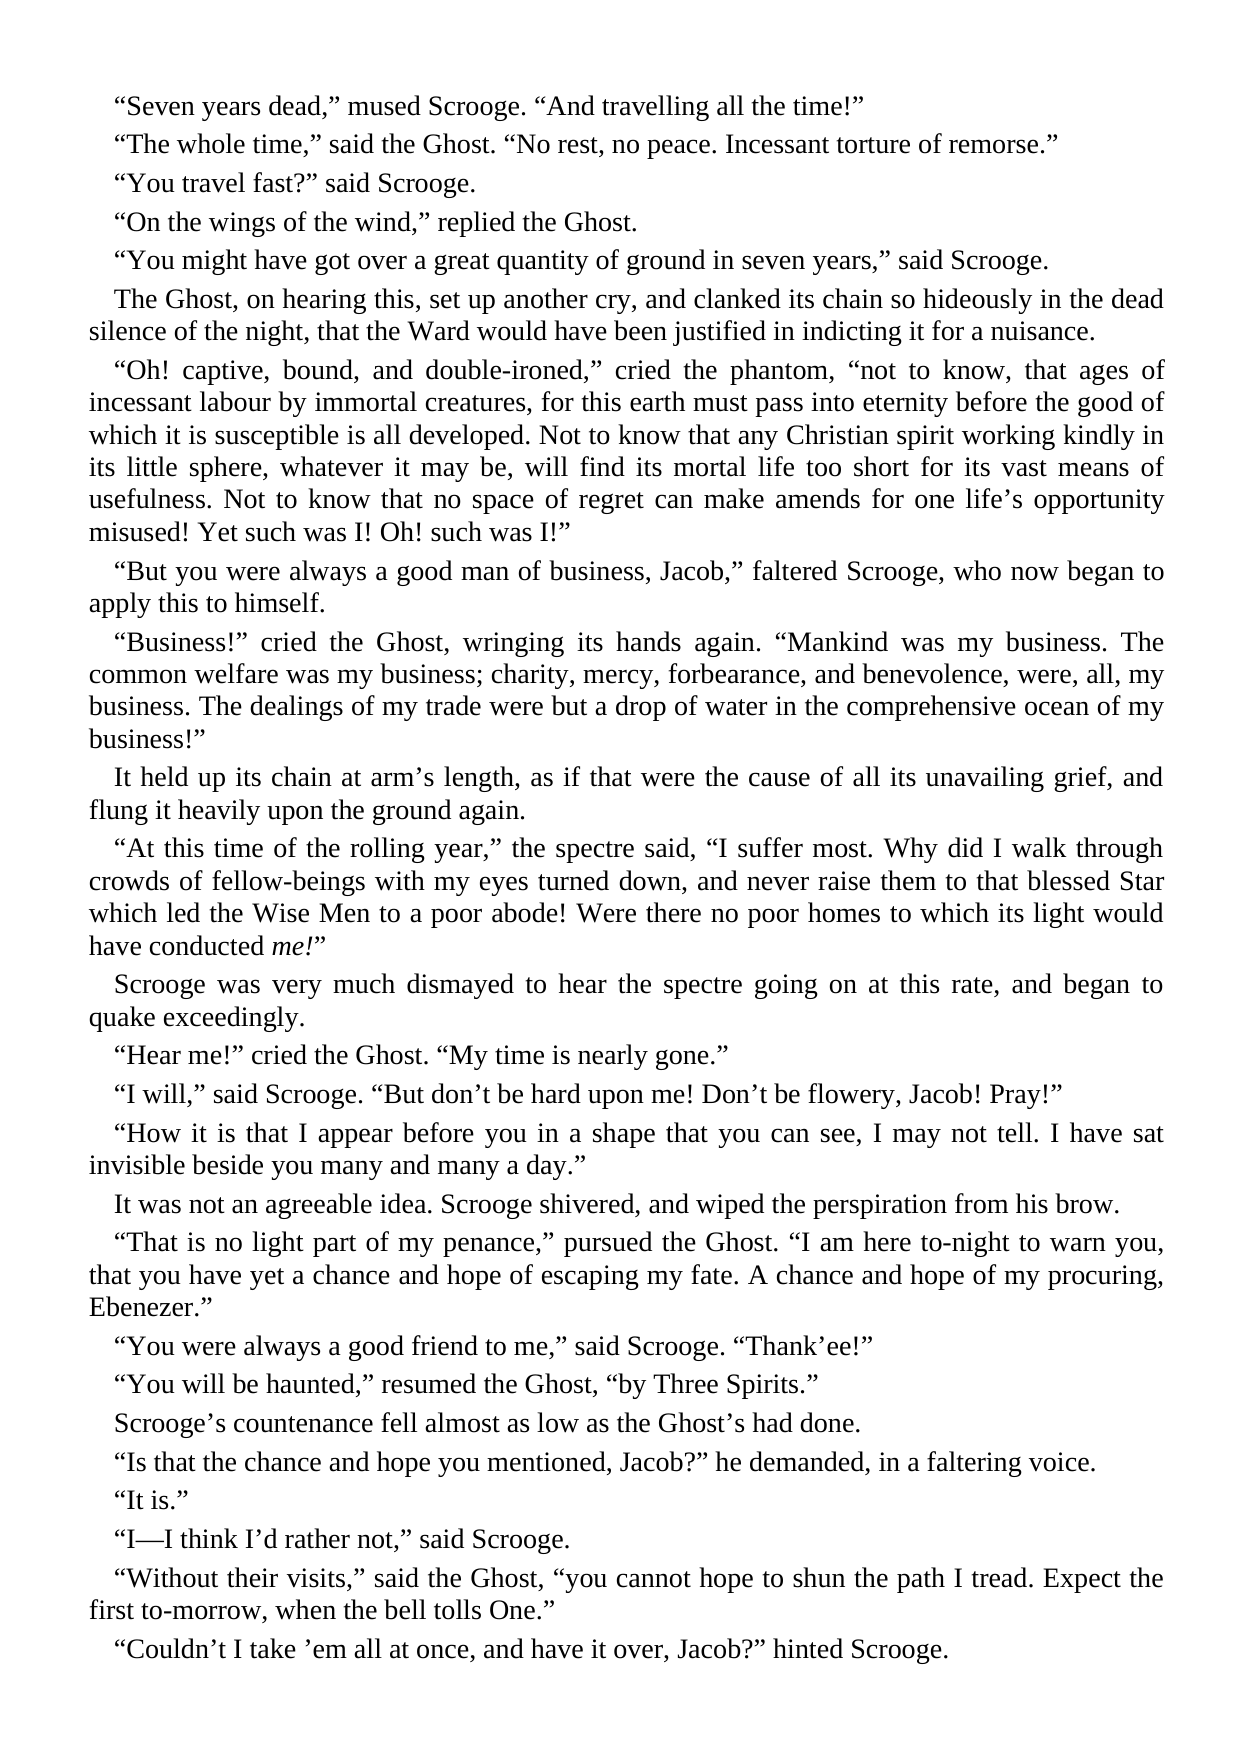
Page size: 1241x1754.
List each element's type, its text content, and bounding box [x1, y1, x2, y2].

text “You were always a good friend to me,” said Scrooge. “Thank’ee!” [89, 1329, 1167, 1361]
text “On the wings of the wind,” replied the Ghost. [89, 204, 1167, 237]
text “But you were always a good man of business, Jacob,” faltered Scrooge, who now began to apply this to himself. [89, 553, 1167, 618]
text “Seven years dead,” mused Scrooge. “And travelling all the time!” [89, 89, 1167, 121]
text “You travel fast?” said Scrooge. [89, 166, 1167, 198]
text “Hear me!” cried the Ghost. “My time is nearly gone.” [89, 1038, 1167, 1071]
text “At this time of the rolling year,” the spectre said, “I suffer most. Why did I walk through crowds of fellow-beings with my eyes turned down, and never raise them to that blessed Star which led the Wise Men to a poor abode! Were there no poor homes to which its light would have conducted me!” [89, 831, 1167, 961]
text “Business!” cried the Ghost, wringing its hands again. “Mankind was my business. The common welfare was my business; charity, mercy, forbearance, and benevolence, were, all, my business. The dealings of my trade were but a drop of water in the comprehensive ocean of my business!” [89, 624, 1167, 754]
text “Oh! captive, bound, and double-ironed,” cried the phantom, “not to know, that ages of incessant labour by immortal creatures, for this earth must pass into eternity before the good of which it is susceptible is all developed. Not to know that any Christian spirit working kindly in its little sphere, whatever it may be, will find its mortal life too short for its vast means of usefulness. Not to know that no space of regret can make amends for one life’s opportunity misused! Yet such was I! Oh! such was I!” [89, 353, 1167, 547]
text The Ghost, on hearing this, set up another cry, and clanked its chain so hideously in the dead silence of the night, that the Ward would have been justified in indicting it for a nuisance. [89, 282, 1167, 347]
text It held up its chain at arm’s length, as if that were the cause of all its unavailing grief, and flung it heavily upon the ground again. [89, 760, 1167, 825]
text “Couldn’t I take ’em all at once, and have it over, Jacob?” hinted Scrooge. [89, 1632, 1167, 1664]
text It was not an agreeable idea. Scrooge shivered, and wiped the perspiration from his brow. [89, 1187, 1167, 1219]
text “You might have got over a great quantity of ground in seven years,” said Scrooge. [89, 243, 1167, 276]
text “It is.” [89, 1483, 1167, 1516]
text “The whole time,” said the Ghost. “No rest, no peace. Incessant torture of remorse.” [89, 127, 1167, 160]
text “Is that the chance and hope you mentioned, Jacob?” he demanded, in a faltering voice. [89, 1445, 1167, 1477]
text Scrooge was very much dismayed to hear the spectre going on at this rate, and began to quake exceedingly. [89, 967, 1167, 1032]
text “How it is that I appear before you in a shape that you can see, I may not tell. I have sat invisible beside you many and many a day.” [89, 1116, 1167, 1180]
text “You will be haunted,” resumed the Ghost, “by Three Spirits.” [89, 1367, 1167, 1400]
text “Without their visits,” said the Ghost, “you cannot hope to shun the path I tread. Expect the first to-morrow, when the bell tolls One.” [89, 1561, 1167, 1625]
text “I—I think I’d rather not,” said Scrooge. [89, 1522, 1167, 1554]
text “I will,” said Scrooge. “But don’t be hard upon me! Don’t be flowery, Jacob! Pray!” [89, 1077, 1167, 1109]
text Scrooge’s countenance fell almost as low as the Ghost’s had done. [89, 1406, 1167, 1438]
text “That is no light part of my penance,” pursued the Ghost. “I am here to-night to warn you, that you have yet a chance and hope of escaping my fate. A chance and hope of my procuring, Ebenezer.” [89, 1225, 1167, 1322]
